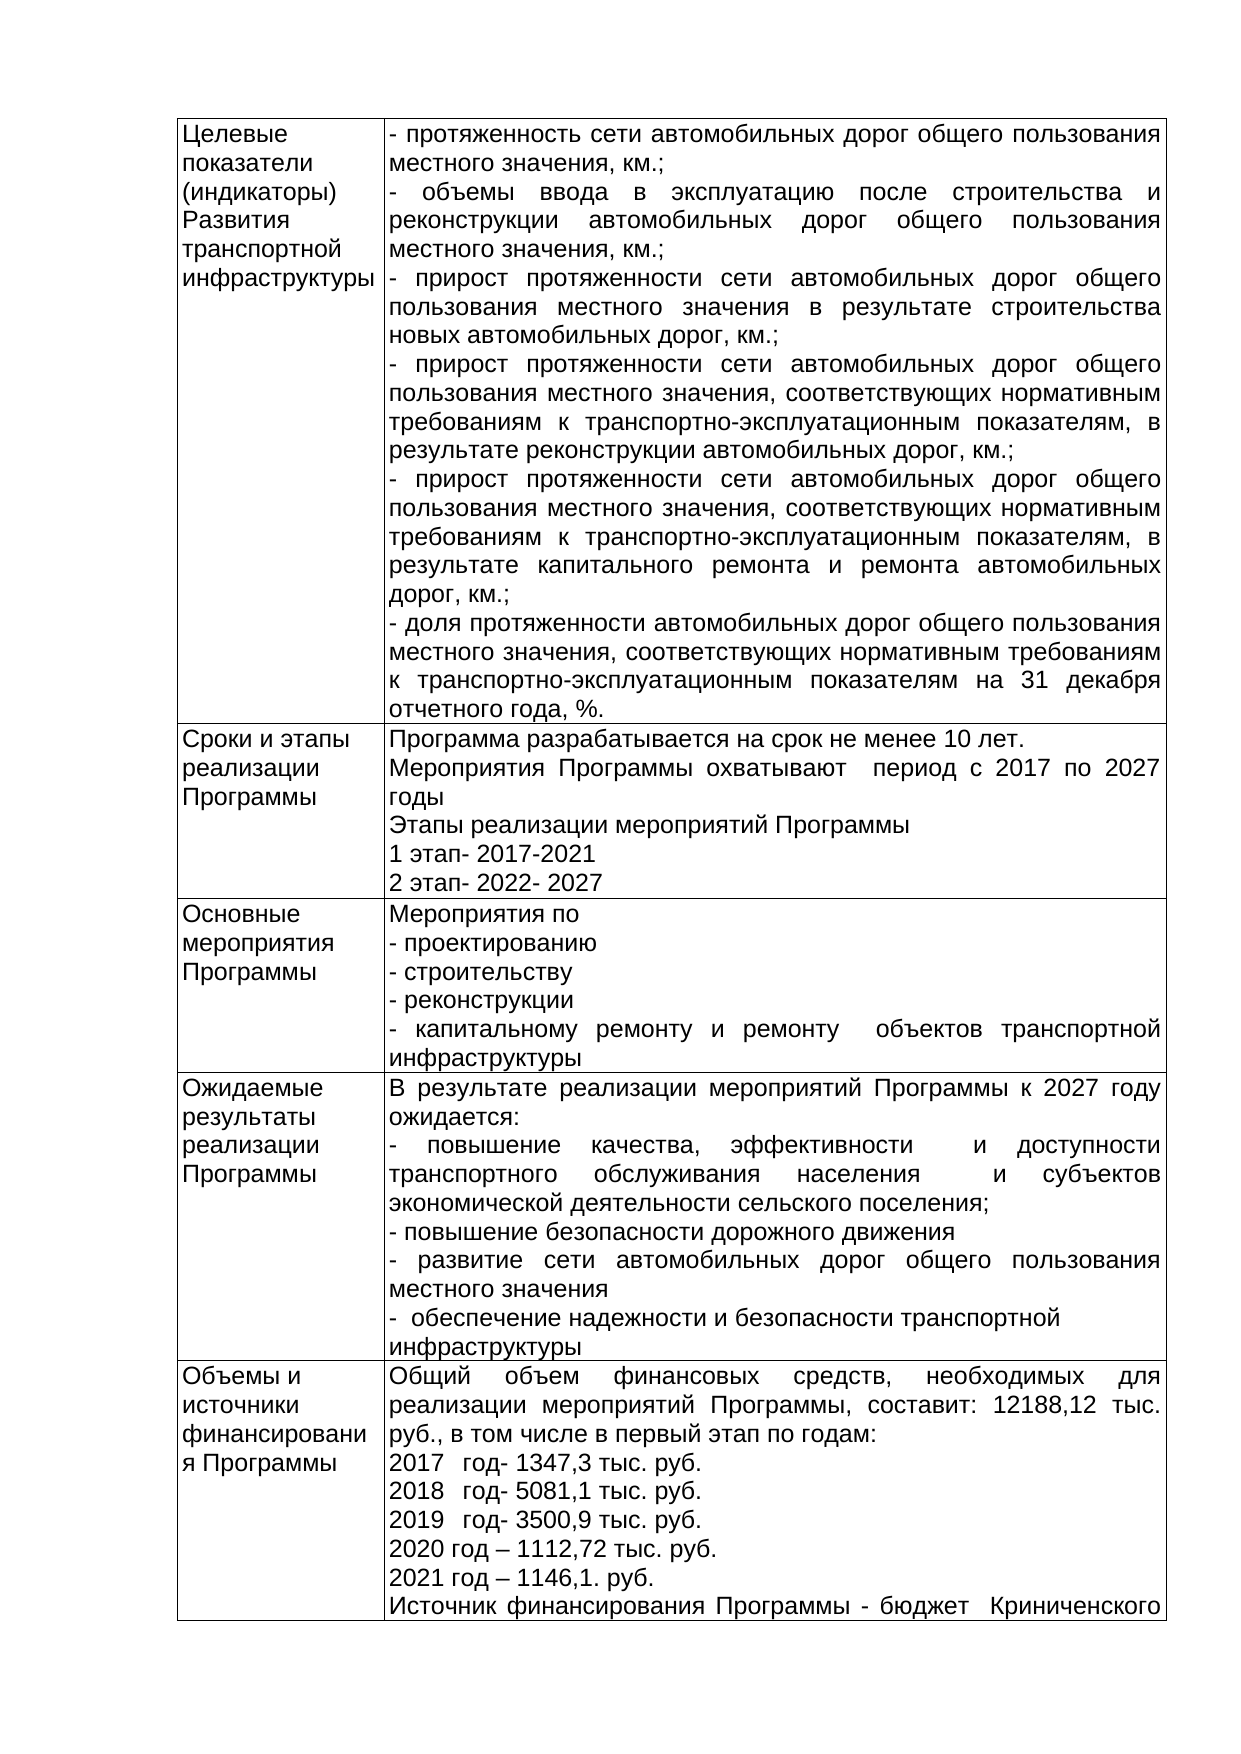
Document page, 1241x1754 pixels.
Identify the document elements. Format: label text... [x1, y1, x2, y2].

table_cell Сроки и этапы реализации Программы [178, 724, 384, 898]
table_cell Целевые показатели (индикаторы) Развития транспортной инфраструктуры [178, 119, 384, 723]
table_cell В результате реализации мероприятий Программы к 2027 году ожидается: - повышение качества, эффективности и доступности транспортного обслуживания населения и субъектов экономической деятельности сельского поселения; - повышение безопасности дорожного движения - развитие сети автомобильных дорог общего пользования местного значения - обеспечение надежности и безопасности транспортной инфраструктуры [385, 1073, 1166, 1360]
table_cell Мероприятия по - проектированию - строительству - реконструкции - капитальному ремонту и ремонту объектов транспортной инфраструктуры [385, 899, 1166, 1072]
table_cell Основные мероприятия Программы [178, 899, 384, 1072]
table_cell Ожидаемые результаты реализации Программы [178, 1073, 384, 1360]
table_cell - протяженность сети автомобильных дорог общего пользования местного значения, км.; - объемы ввода в эксплуатацию после строительства и реконструкции автомобильных дорог общего пользования местного значения, км.; - прирост протяженности сети автомобильных дорог общего пользования местного значения в результате строительства новых автомобильных дорог, км.; - прирост протяженности сети автомобильных дорог общего пользования местного значения, соответствующих нормативным требованиям к транспортно-эксплуатационным показателям, в результате реконструкции автомобильных дорог, км.; - прирост протяженности сети автомобильных дорог общего пользования местного значения, соответствующих нормативным требованиям к транспортно-эксплуатационным показателям, в результате капитального ремонта и ремонта автомобильных дорог, км.; - доля протяженности автомобильных дорог общего пользования местного значения, соответствующих нормативным требованиям к транспортно-эксплуатационным показателям на 31 декабря отчетного года, %. [385, 119, 1166, 723]
table_cell Программа разрабатывается на срок не менее 10 лет. Мероприятия Программы охватывают период с 2017 по 2027 годы Этапы реализации мероприятий Программы 1 этап- 2017-2021 2 этап- 2022- 2027 [385, 724, 1166, 898]
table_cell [178, 1361, 384, 1620]
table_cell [385, 1361, 1166, 1620]
